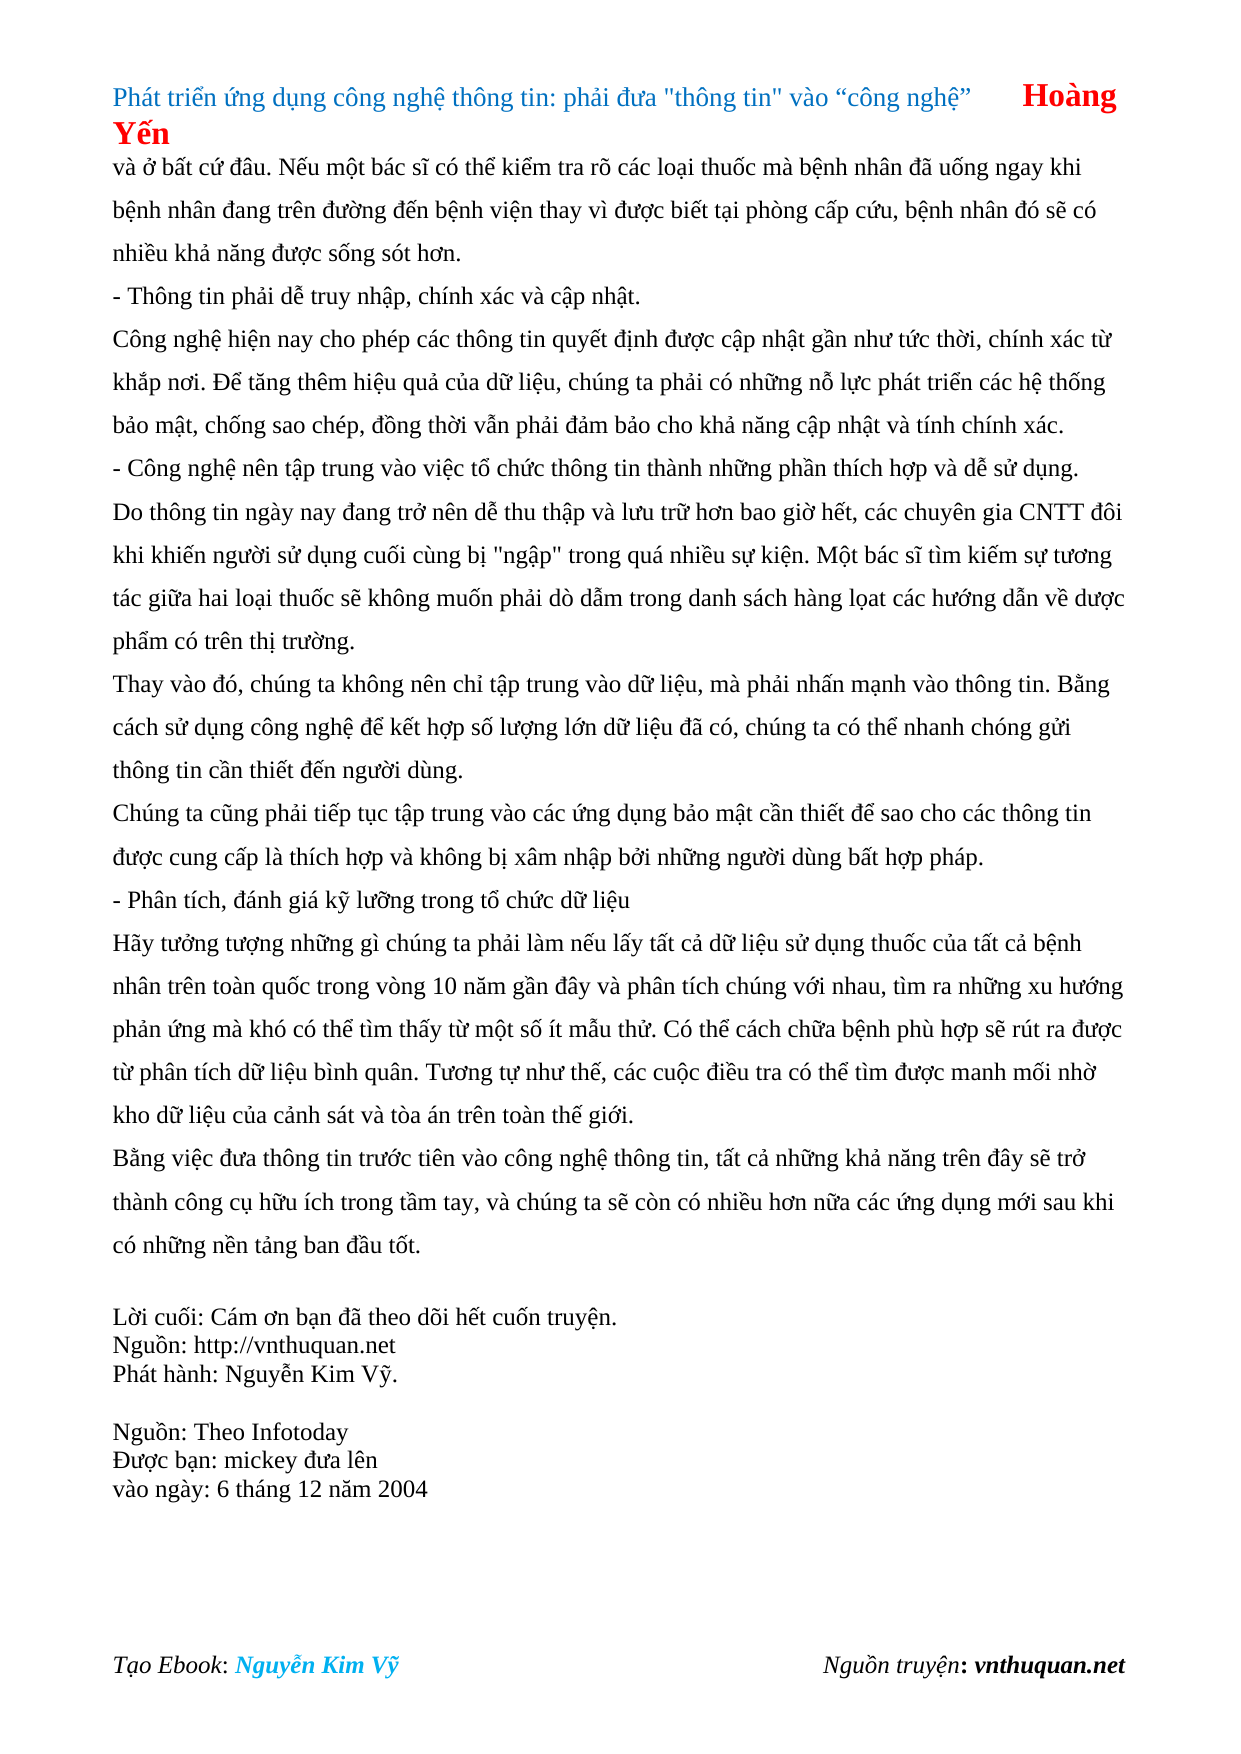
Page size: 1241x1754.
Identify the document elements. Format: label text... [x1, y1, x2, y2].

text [112, 152, 1128, 1258]
text Lời cuối: Cám ơn bạn đã theo dõi hết cuốn truyện. Nguồn: http://vnthuquan.net Phát hành: Nguyễn Kim Vỹ. Nguồn: Theo Infotoday Được bạn: mickey đưa lên vào ngày: 6 tháng 12 năm 2004 [112, 1273, 1128, 1503]
